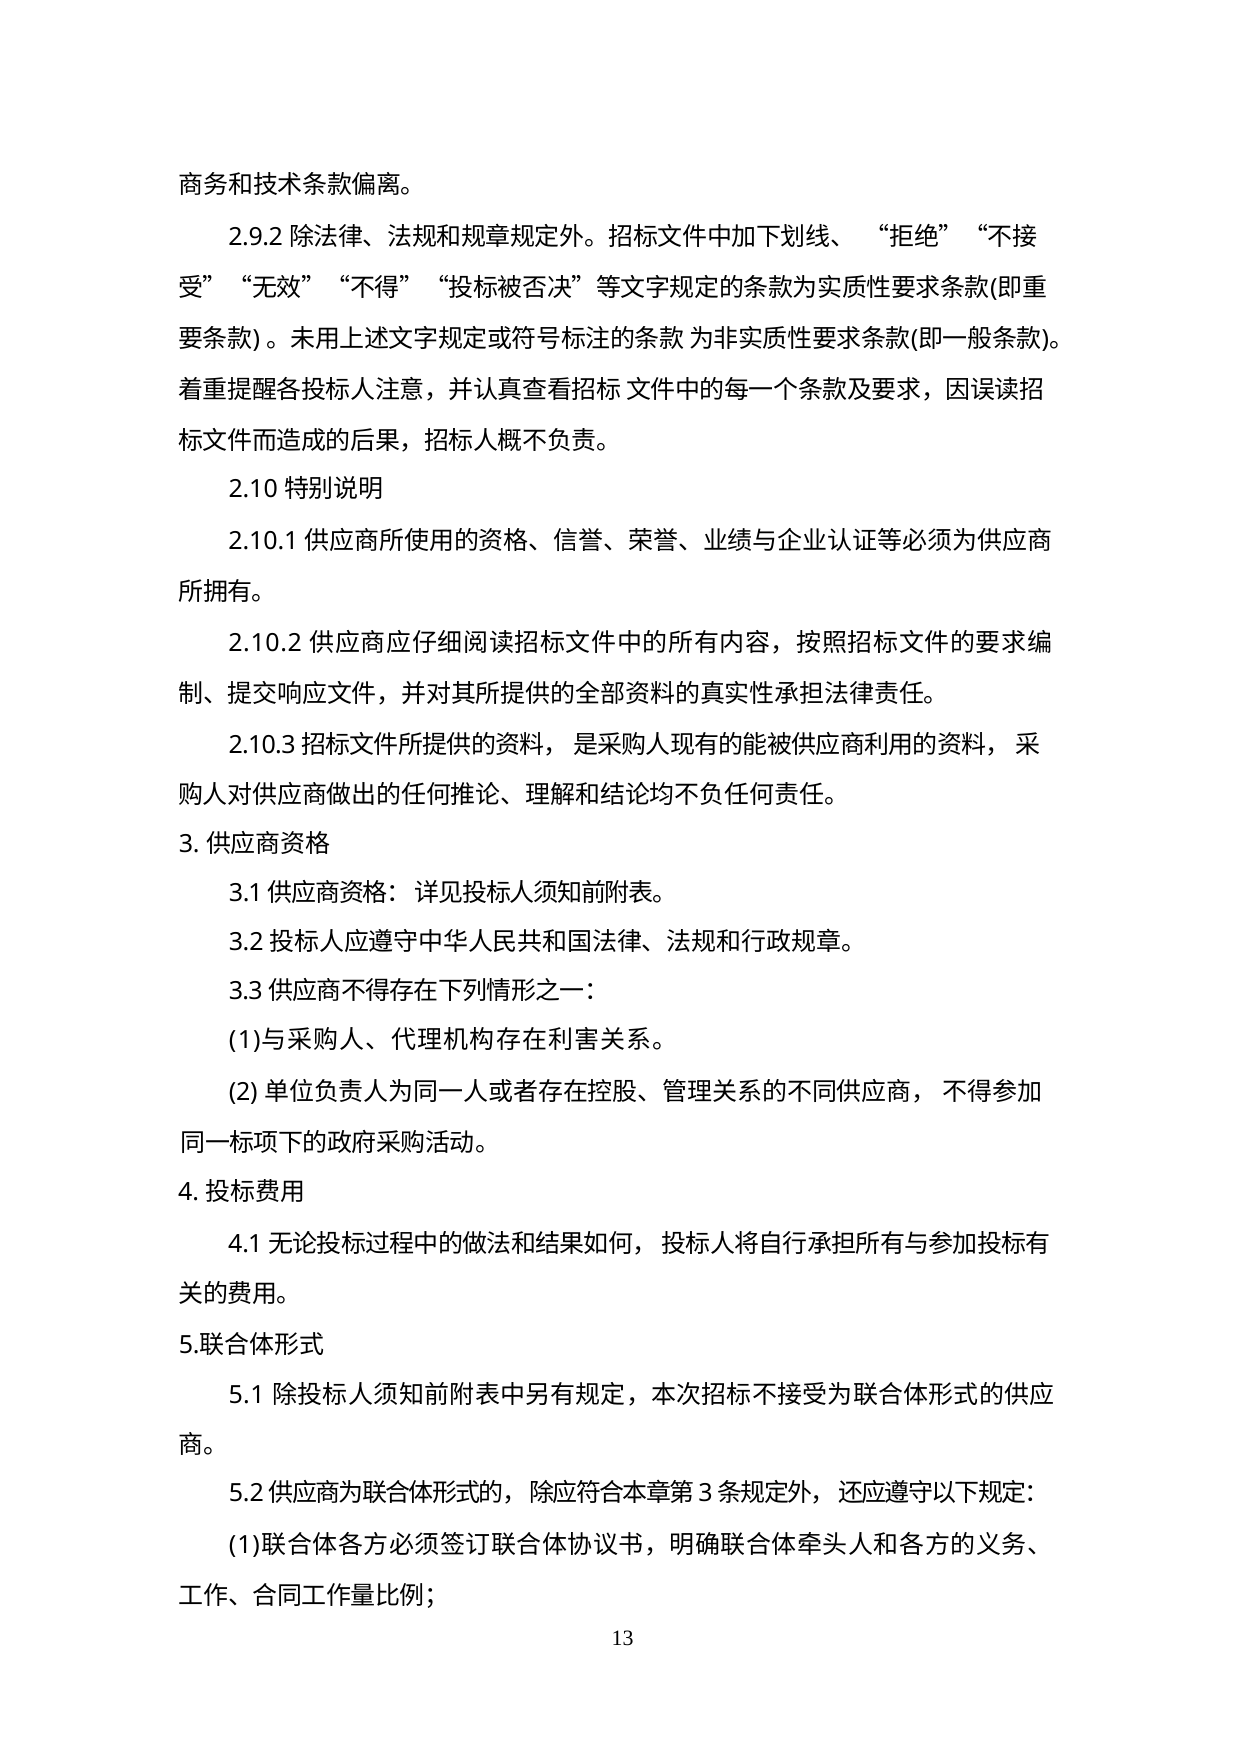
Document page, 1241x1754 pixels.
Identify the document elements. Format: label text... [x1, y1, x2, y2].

text 商务和技术条款偏离。 [178, 168, 1070, 201]
text 2.10 特别说明 [228, 472, 1070, 504]
text 5.1 除投标人须知前附表中另有规定，本次招标不接受为联合体形式的供应 商。 [178, 1374, 1063, 1461]
text (2) 单位负责人为同一人或者存在控股、管理关系的不同供应商， 不得参加 同一标项下的政府采购活动。 [180, 1072, 1063, 1159]
text (1)与采购人、代理机构存在利害关系。 [229, 1022, 1070, 1055]
text 5.联合体形式 [178, 1324, 1070, 1360]
text 4. 投标费用 [178, 1174, 1070, 1207]
text 2.10.3 招标文件所提供的资料， 是采购人现有的能被供应商利用的资料， 采 购人对供应商做出的任何推论、理解和结论均不负任何责任。 [178, 724, 1063, 811]
text (1)联合体各方必须签订联合体协议书，明确联合体牵头人和各方的义务、 工作、合同工作量比例； [178, 1525, 1061, 1612]
text 2.9.2 除法律、法规和规章规定外。招标文件中加下划线、 “拒绝”“不接 受”“无效”“不得”“投标被否决”等文字规定的条款为实质性要求条款(即重要条款) 。未用上述文字规定或符号标注的条款 为非实质性要求条款(即一般条款)。着重提醒各投标人注意，并认真查看招标 文件中的每一个条款及要求，因误读招标文件而造成的后果，招标人概不负责。 [178, 216, 1063, 457]
text 3.2 投标人应遵守中华人民共和国法律、法规和行政规章。 [228, 924, 1070, 957]
text 2.10.2 供应商应仔细阅读招标文件中的所有内容，按照招标文件的要求编 制、提交响应文件，并对其所提供的全部资料的真实性承担法律责任。 [178, 623, 1063, 710]
text 4.1 无论投标过程中的做法和结果如何， 投标人将自行承担所有与参加投标有 关的费用。 [178, 1223, 1063, 1310]
text 3. 供应商资格 [178, 826, 1070, 859]
text 3.3 供应商不得存在下列情形之一： [228, 973, 1070, 1006]
text 2.10.1 供应商所使用的资格、信誉、荣誉、业绩与企业认证等必须为供应商 所拥有。 [178, 520, 1063, 608]
text 5.2 供应商为联合体形式的， 除应符合本章第 3 条规定外， 还应遵守以下规定： [228, 1476, 1070, 1508]
text 3.1 供应商资格： 详见投标人须知前附表。 [228, 875, 1070, 908]
